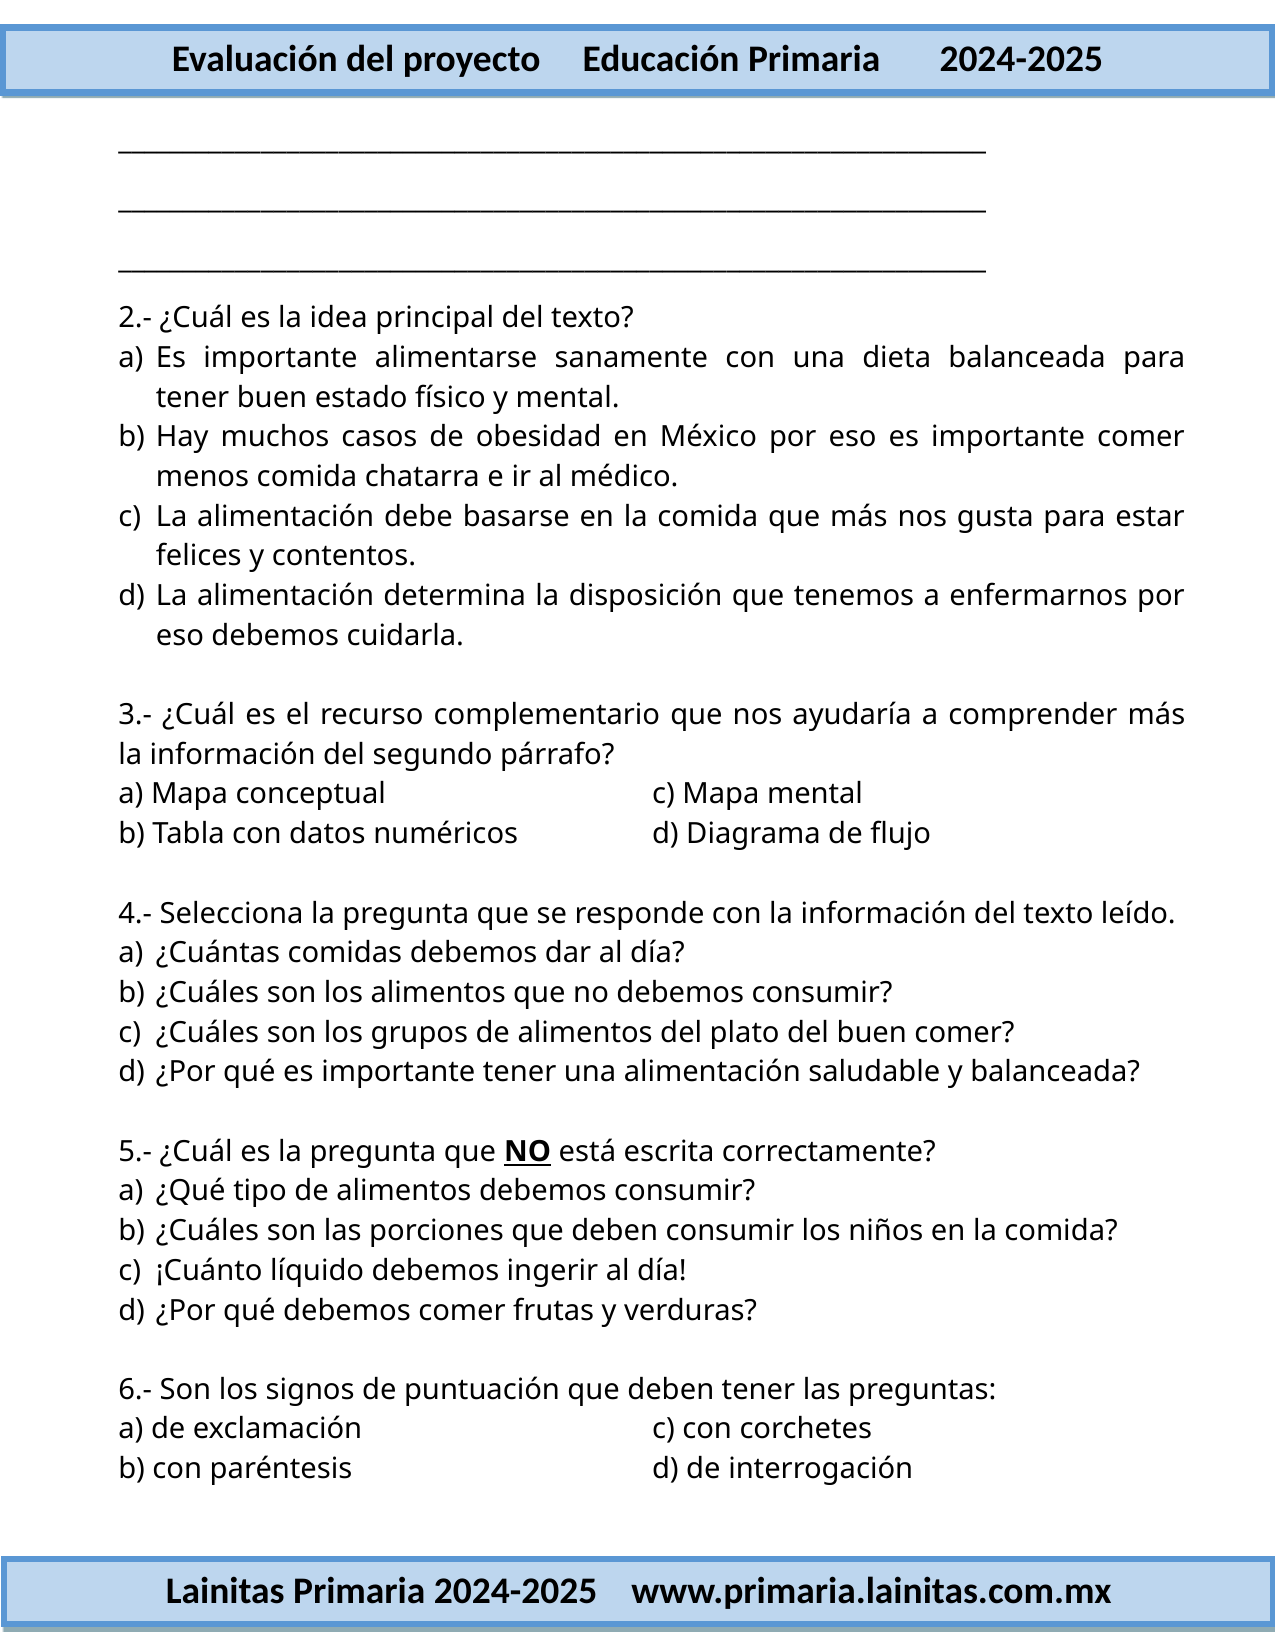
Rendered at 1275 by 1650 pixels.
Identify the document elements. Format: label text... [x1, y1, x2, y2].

table_cell d) Diagrama de flujo [641, 813, 1174, 852]
table_header c) con corchetes [641, 1408, 1174, 1447]
list ¿Cuáles son los grupos de alimentos del plato del buen comer? [118, 1011, 1186, 1051]
table_cell d) de interrogación [641, 1448, 1174, 1487]
text 3.- ¿Cuál es el recurso complementario que nos ayudaría a comprender más la información del segundo párrafo? [118, 693, 1186, 773]
text 4.- Selecciona la pregunta que se responde con la información del texto leído. [118, 892, 1186, 932]
list ¿Por qué debemos comer frutas y verduras? [118, 1289, 1186, 1328]
table_header a) Mapa conceptual [107, 773, 641, 812]
list ¿Por qué es importante tener una alimentación saludable y balanceada? [118, 1051, 1186, 1090]
list Hay muchos casos de obesidad en México por eso es importante comer menos comida chatarra e ir al médico. [118, 416, 1186, 495]
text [118, 178, 1186, 217]
list Es importante alimentarse sanamente con una dieta balanceada para tener buen estado físico y mental. [118, 336, 1186, 416]
list ¿Cuáles son los alimentos que no debemos consumir? [118, 971, 1186, 1011]
list ¿Qué tipo de alimentos debemos consumir? [118, 1170, 1186, 1209]
list La alimentación determina la disposición que tenemos a enfermarnos por eso debemos cuidarla. [118, 574, 1186, 654]
text 5.- ¿Cuál es la pregunta que NO está escrita correctamente? [118, 1130, 1186, 1170]
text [118, 237, 1186, 277]
list ¿Cuántas comidas debemos dar al día? [118, 932, 1186, 971]
table_header c) Mapa mental [641, 773, 1174, 812]
table_cell b) con paréntesis [107, 1448, 641, 1487]
table_header a) de exclamación [107, 1408, 641, 1447]
list ¿Cuáles son las porciones que deben consumir los niños en la comida? [118, 1209, 1186, 1249]
table_cell b) Tabla con datos numéricos [107, 813, 641, 852]
list ¡Cuánto líquido debemos ingerir al día! [118, 1249, 1186, 1289]
list La alimentación debe basarse en la comida que más nos gusta para estar felices y contentos. [118, 495, 1186, 574]
text 2.- ¿Cuál es la idea principal del texto? [118, 297, 1186, 336]
text 6.- Son los signos de puntuación que deben tener las preguntas: [118, 1368, 1186, 1408]
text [118, 118, 1186, 158]
